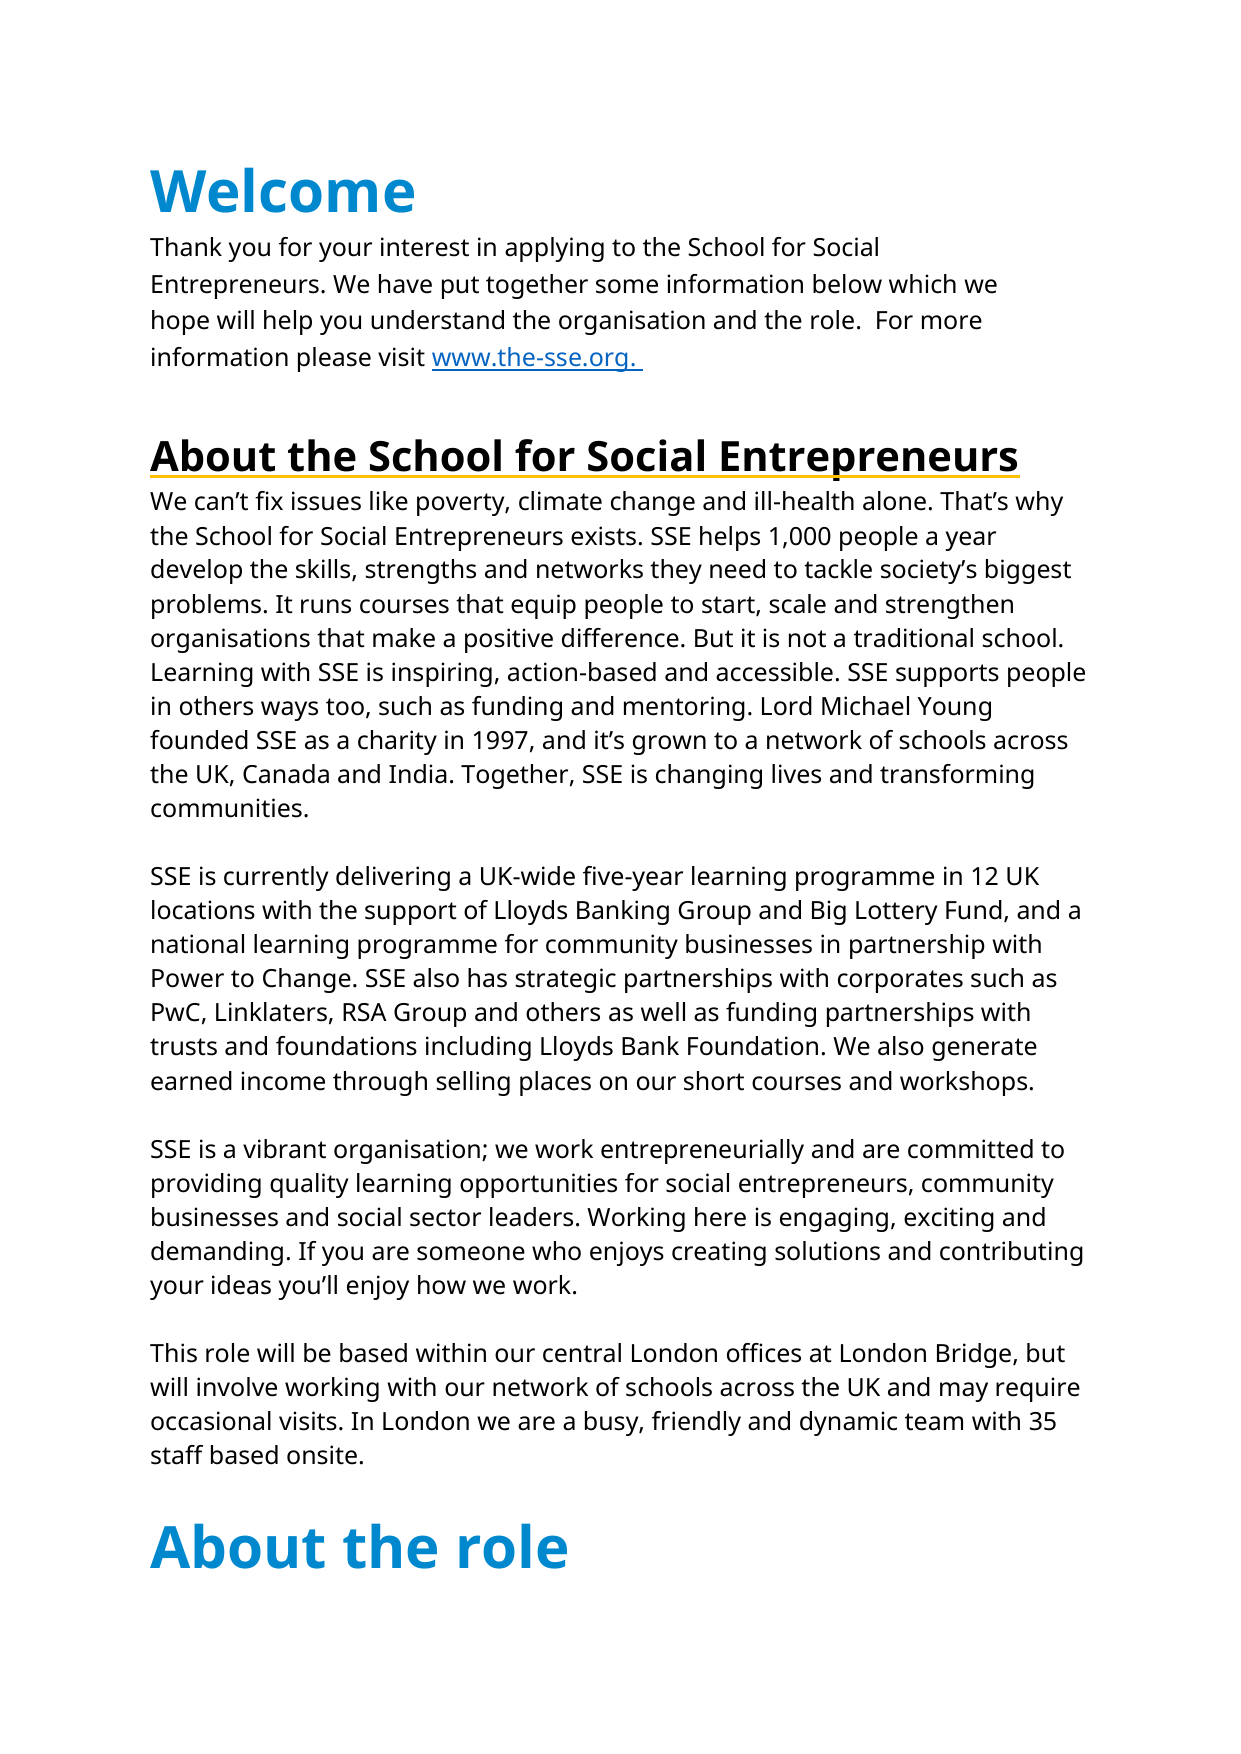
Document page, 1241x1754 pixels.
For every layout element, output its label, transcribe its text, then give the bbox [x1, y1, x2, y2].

text About the role [150, 1506, 1090, 1585]
text About the School for Social Entrepreneurs [150, 427, 1090, 484]
text SSE is a vibrant organisation; we work entrepreneurially and are committed to providing quality learning opportunities for social entrepreneurs, community businesses and social sector leaders. Working here is engaging, exciting and demanding. If you are someone who enjoys creating solutions and contributing your ideas you’ll enjoy how we work. [150, 1131, 1090, 1302]
text Welcome [150, 150, 1090, 229]
text This role will be based within our central London offices at London Bridge, but will involve working with our network of schools across the UK and may require occasional visits. In London we are a busy, friendly and dynamic team with 35 staff based onsite. [150, 1336, 1090, 1472]
text Thank you for your interest in applying to the School for Social Entrepreneurs. We have put together some information below which we hope will help you understand the organisation and the role. For more information please visit www.the-sse.org. [150, 229, 1017, 374]
text We can’t fix issues like poverty, climate change and ill-health alone. That’s why the School for Social Entrepreneurs exists. SSE helps 1,000 people a year develop the skills, strengths and networks they need to tackle society’s biggest problems. It runs courses that equip people to start, scale and strengthen organisations that make a positive difference. But it is not a traditional school. Learning with SSE is inspiring, action-based and accessible. SSE supports people in others ways too, such as funding and mentoring. Lord Michael Young founded SSE as a charity in 1997, and it’s grown to a network of schools across the UK, Canada and India. Together, SSE is changing lives and transforming communities. [150, 484, 1090, 825]
text SSE is currently delivering a UK-wide five-year learning programme in 12 UK locations with the support of Lloyds Banking Group and Big Lottery Fund, and a national learning programme for community businesses in partnership with Power to Change. SSE also has strategic partnerships with corporates such as PwC, Linklaters, RSA Group and others as well as funding partnerships with trusts and foundations including Lloyds Bank Foundation. We also generate earned income through selling places on our short courses and workshops. [150, 859, 1090, 1097]
